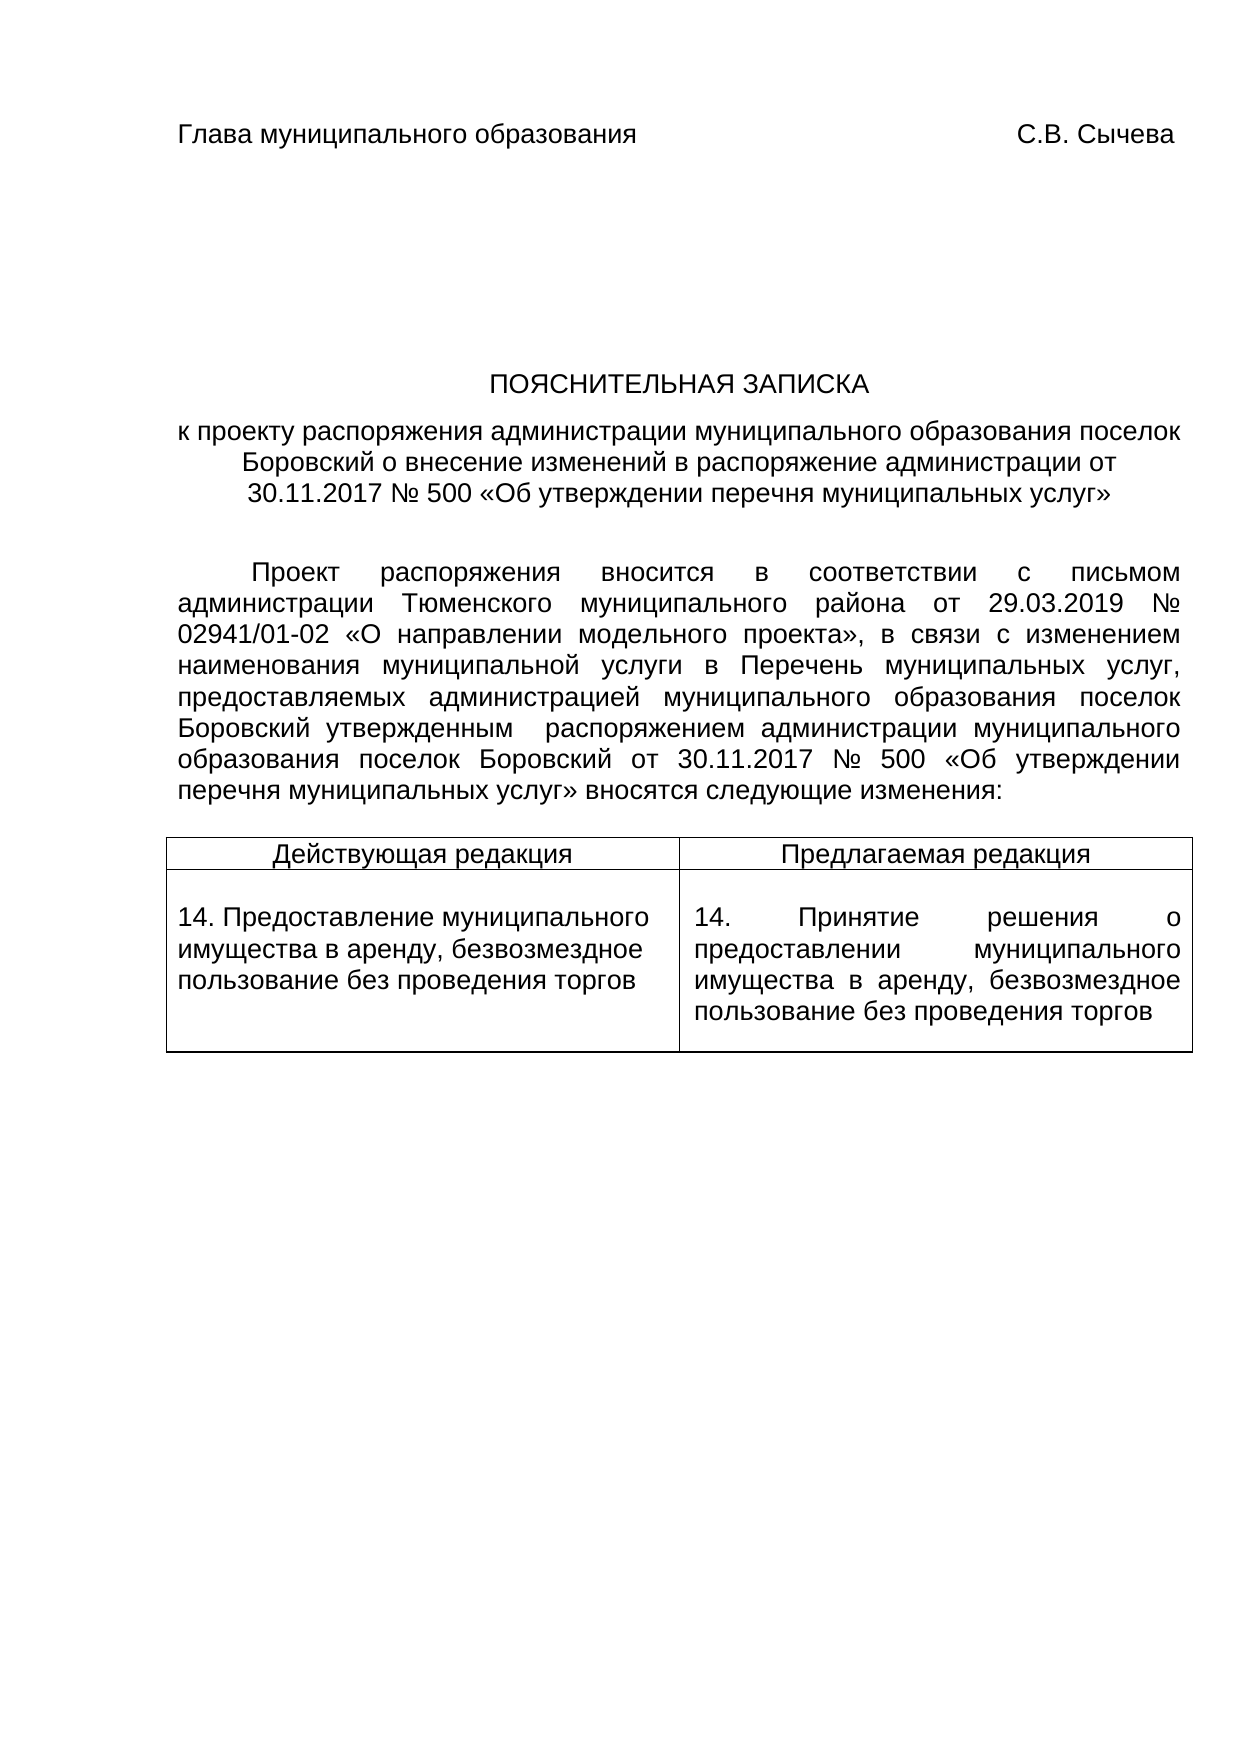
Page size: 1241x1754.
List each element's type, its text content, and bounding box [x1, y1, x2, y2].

text Проект распоряжения вносится в соответствии с письмом администрации Тюменского муниципального района от 29.03.2019 № 02941/01-02 «О направлении модельного проекта», в связи с изменением наименования муниципальной услуги в Перечень муниципальных услуг, предоставляемых администрацией муниципального образования поселок Боровский утвержденным распоряжением администрации муниципального образования поселок Боровский от 30.11.2017 № 500 «Об утверждении перечня муниципальных услуг» вносятся следующие изменения: [177, 556, 1181, 806]
table_cell 14. Принятие решения о предоставлении муниципального имущества в аренду, безвозмездное пользование без проведения торгов [680, 870, 1192, 1051]
text к проекту распоряжения администрации муниципального образования поселок Боровский о внесение изменений в распоряжение администрации от 30.11.2017 № 500 «Об утверждении перечня муниципальных услуг» [177, 415, 1181, 509]
table_header Предлагаемая редакция [680, 838, 1192, 869]
text ПОЯСНИТЕЛЬНАЯ ЗАПИСКА [177, 368, 1181, 399]
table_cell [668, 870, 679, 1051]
text Глава муниципального образования С.В. Сычева [177, 118, 1181, 149]
table_header Действующая редакция [167, 838, 679, 869]
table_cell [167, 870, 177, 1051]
